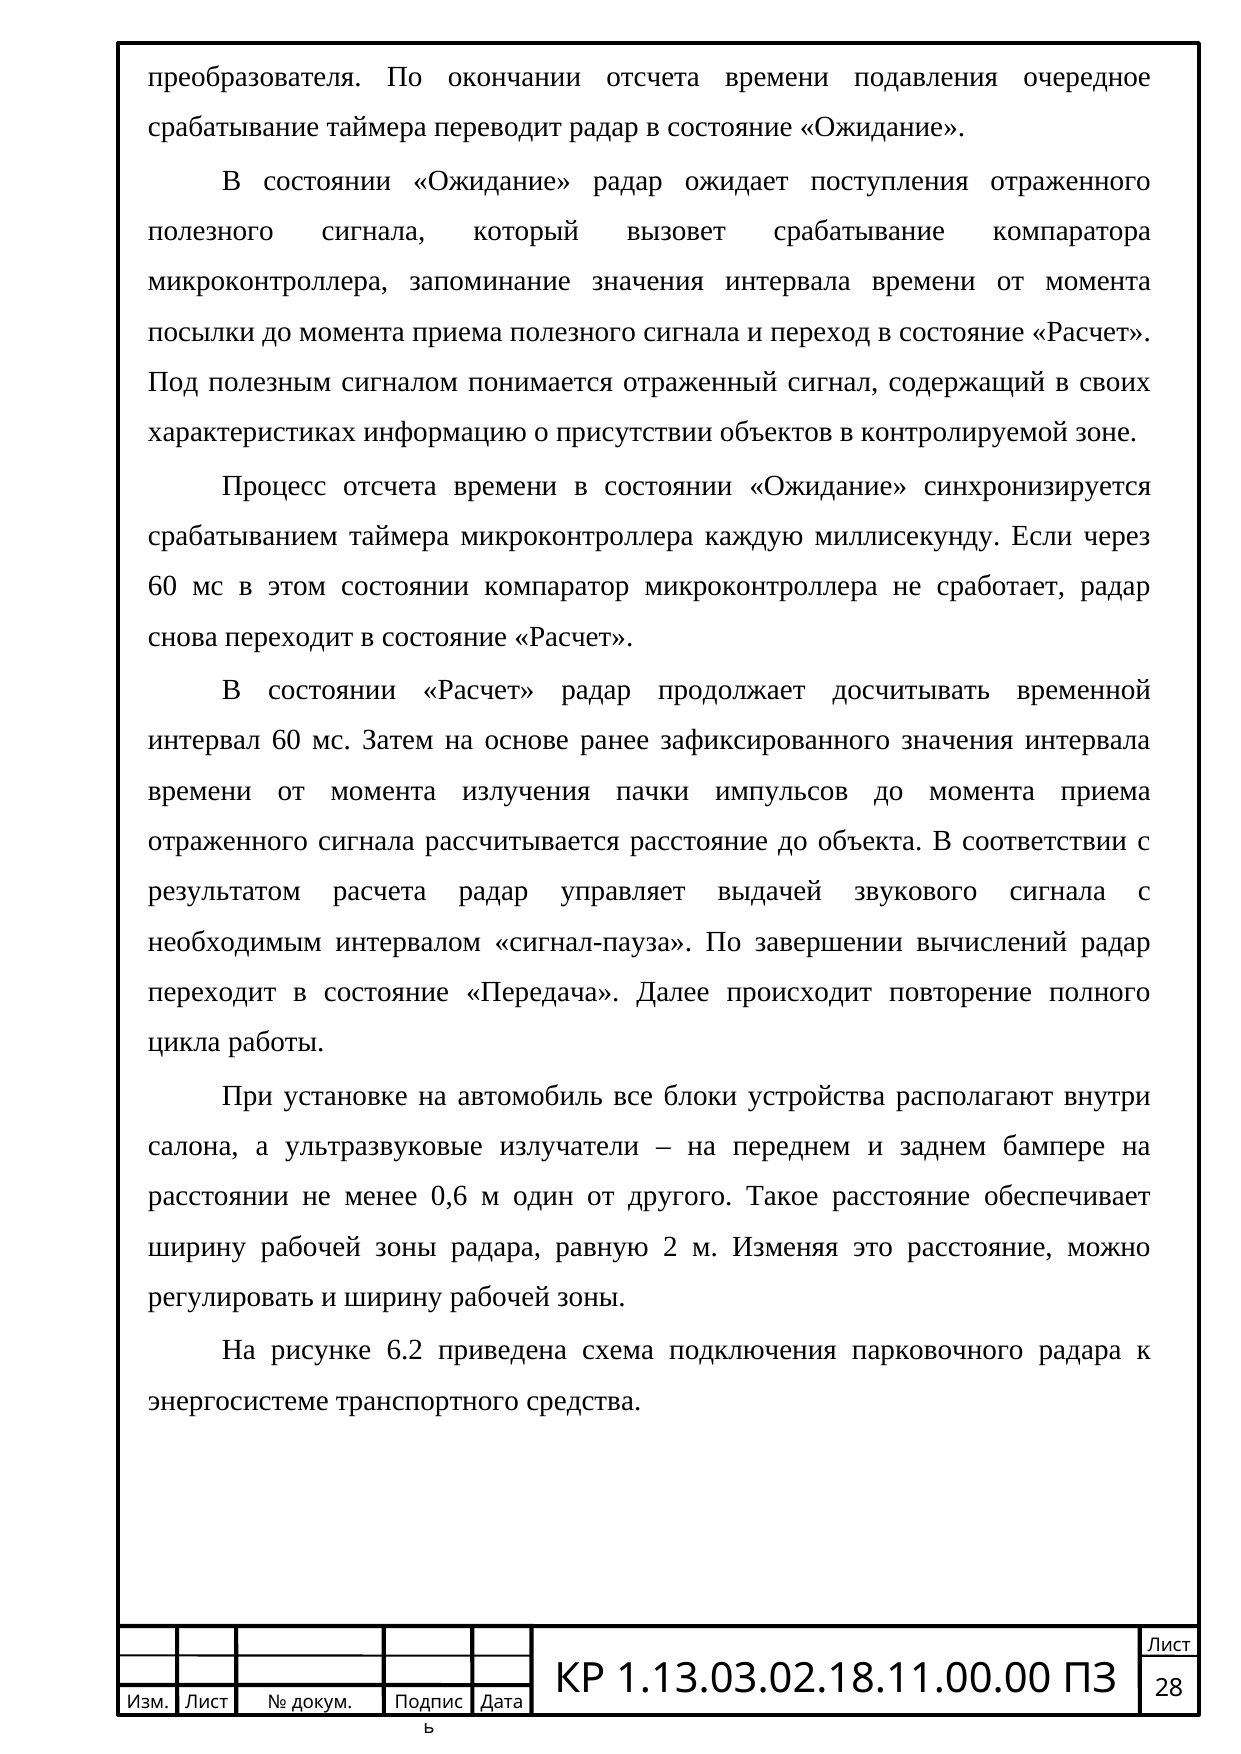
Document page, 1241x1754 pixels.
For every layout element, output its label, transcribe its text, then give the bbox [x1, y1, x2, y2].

text В состоянии «Расчет» радар продолжает досчитывать временной интервал 60 мс. Затем на основе ранее зафиксированного значения интервала времени от момента излучения пачки импульсов до момента приема отраженного сигнала рассчитывается расстояние до объекта. В соответствии с результатом расчета радар управляет выдачей звукового сигнала с необходимым интервалом «сигнал-пауза». По завершении вычислений радар переходит в состояние «Передача». Далее происходит повторение полного цикла работы. [148, 672, 1152, 1058]
text На рисунке 6.2 приведена схема подключения парковочного радара к энергосистеме транспортного средства. [148, 1332, 1152, 1416]
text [148, 59, 1152, 143]
text Процесс отсчета времени в состоянии «Ожидание» синхронизируется срабатыванием таймера микроконтроллера каждую миллисекунду. Если через 60 мс в этом состоянии компаратор микроконтроллера не сработает, радар снова переходит в состояние «Расчет». [148, 468, 1152, 652]
text При установке на автомобиль все блоки устройства располагают внутри салона, а ультразвуковые излучатели – на переднем и заднем бампере на расстоянии не менее 0,6 м один от другого. Такое расстояние обеспечивает ширину рабочей зоны радара, равную 2 м. Изменяя это расстояние, можно регулировать и ширину рабочей зоны. [148, 1078, 1152, 1313]
text В состоянии «Ожидание» радар ожидает поступления отраженного полезного сигнала, который вызовет срабатывание компаратора микроконтроллера, запоминание значения интервала времени от момента посылки до момента приема полезного сигнала и переход в состояние «Расчет». Под полезным сигналом понимается отраженный сигнал, содержащий в своих характеристиках информацию о присутствии объектов в контролируемой зоне. [148, 163, 1152, 448]
